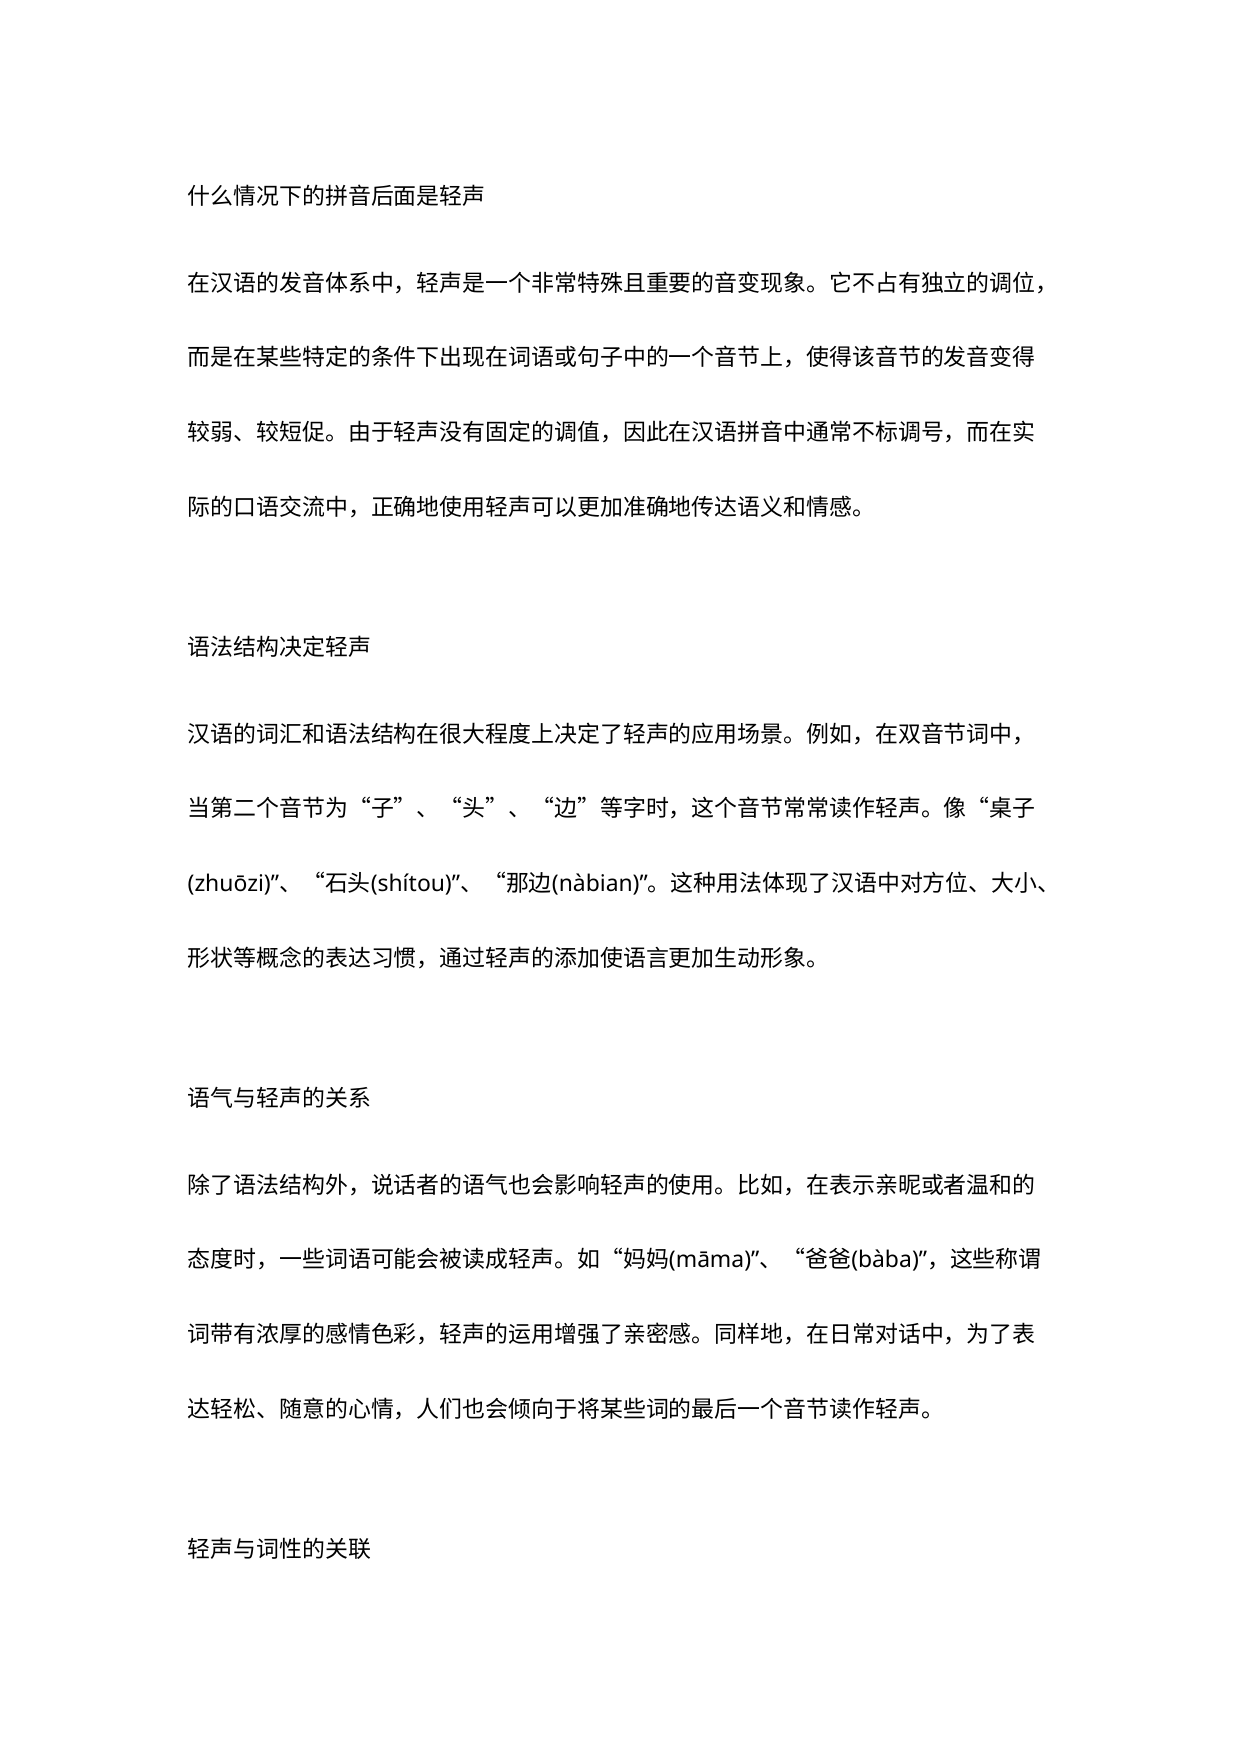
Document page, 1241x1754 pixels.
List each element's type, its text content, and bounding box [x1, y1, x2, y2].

text 语法结构决定轻声 [187, 613, 1053, 678]
text 除了语法结构外，说话者的语气也会影响轻声的使用。比如，在表示亲昵或者温和的态度时，一些词语可能会被读成轻声。如“妈妈(māma)”、“爸爸(bàba)”，这些称谓词带有浓厚的感情色彩，轻声的运用增强了亲密感。同样地，在日常对话中，为了表达轻松、随意的心情，人们也会倾向于将某些词的最后一个音节读作轻声。 [187, 1151, 1053, 1440]
text 轻声与词性的关联 [187, 1515, 1053, 1580]
text 在汉语的发音体系中，轻声是一个非常特殊且重要的音变现象。它不占有独立的调位，而是在某些特定的条件下出现在词语或句子中的一个音节上，使得该音节的发音变得较弱、较短促。由于轻声没有固定的调值，因此在汉语拼音中通常不标调号，而在实际的口语交流中，正确地使用轻声可以更加准确地传达语义和情感。 [187, 248, 1053, 538]
text 语气与轻声的关系 [187, 1064, 1053, 1129]
text 汉语的词汇和语法结构在很大程度上决定了轻声的应用场景。例如，在双音节词中，当第二个音节为“子”、“头”、“边”等字时，这个音节常常读作轻声。像“桌子(zhuōzi)”、“石头(shítou)”、“那边(nàbian)”。这种用法体现了汉语中对方位、大小、形状等概念的表达习惯，通过轻声的添加使语言更加生动形象。 [187, 699, 1053, 989]
text 什么情况下的拼音后面是轻声 [187, 162, 1053, 227]
